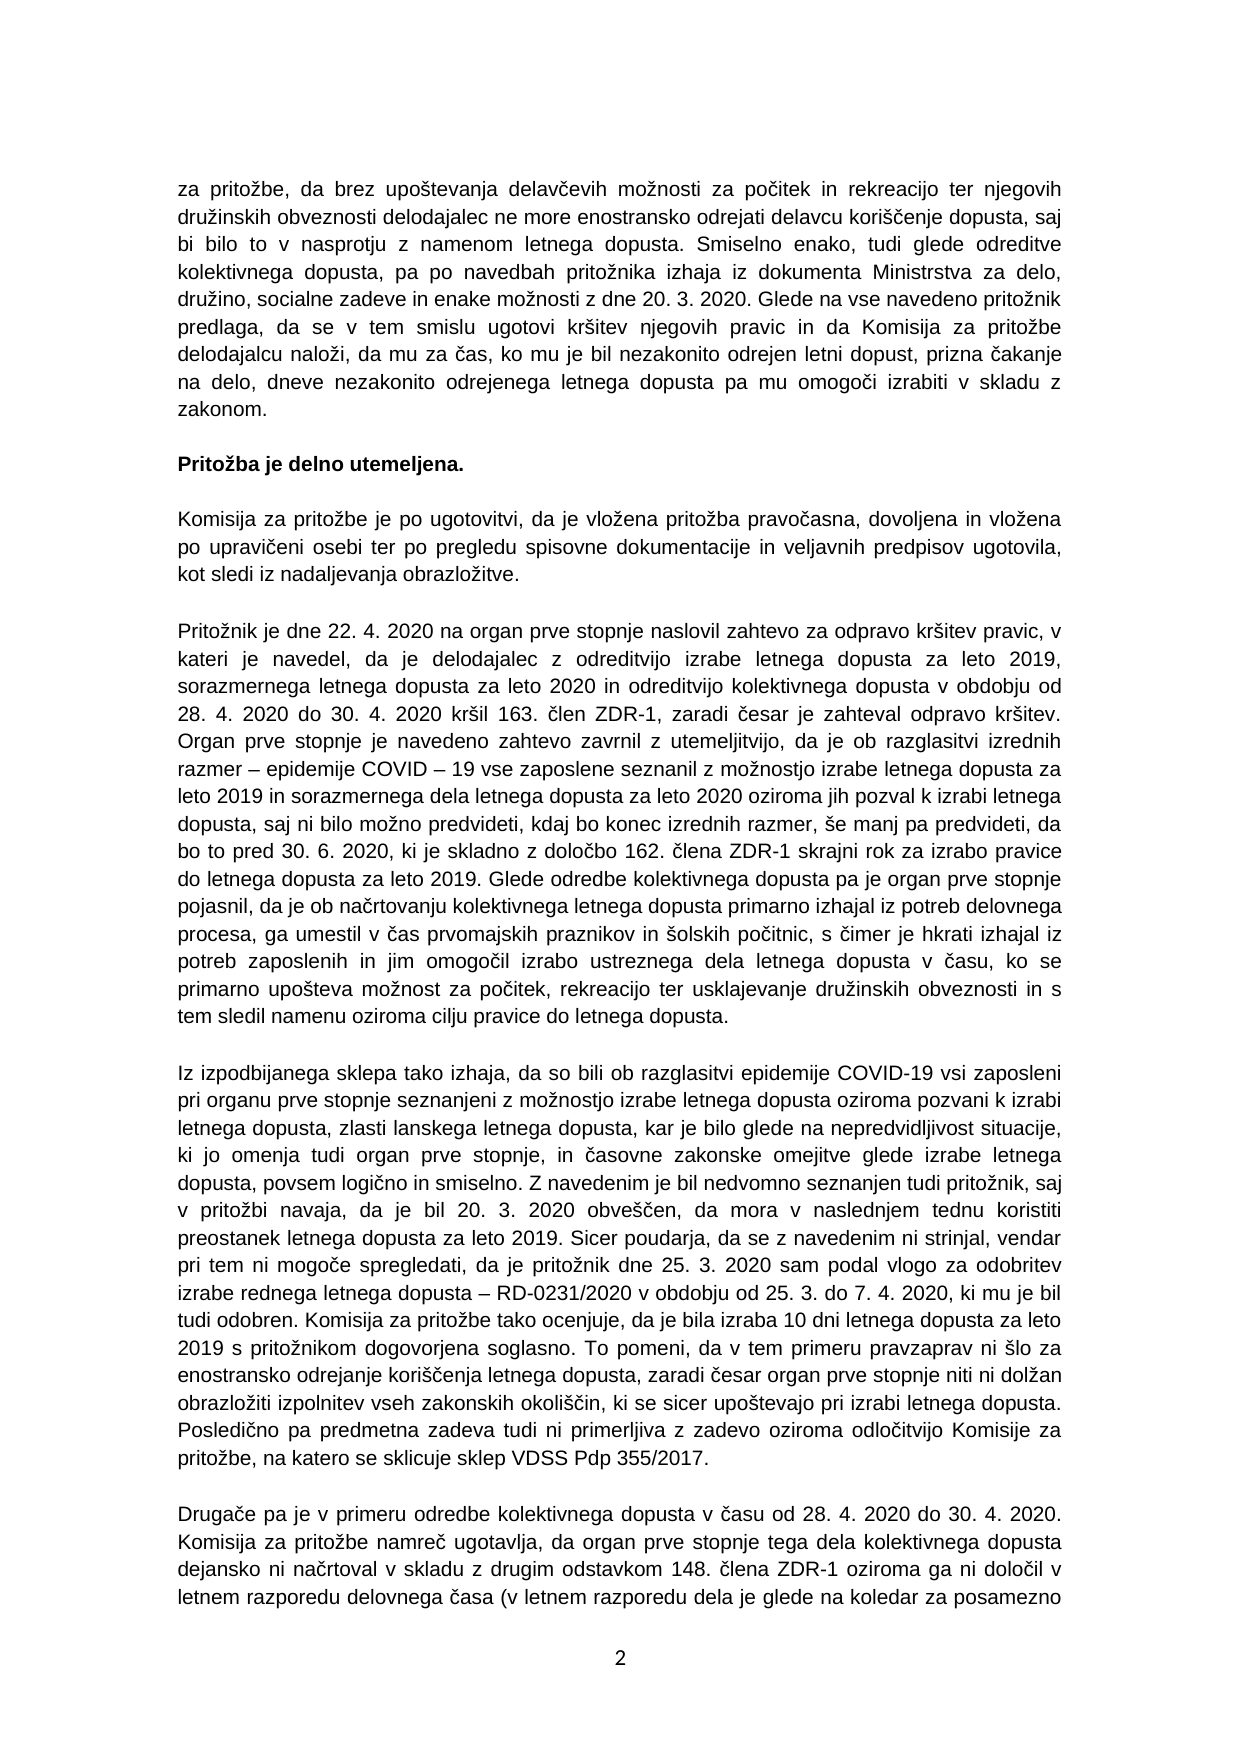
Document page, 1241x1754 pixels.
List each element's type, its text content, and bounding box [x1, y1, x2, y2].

text Pritožba je delno utemeljena. [177, 452, 1063, 476]
text Komisija za pritožbe je po ugotovitvi, da je vložena pritožba pravočasna, dovoljena in vložena po upravičeni osebi ter po pregledu spisovne dokumentacije in veljavnih predpisov ugotovila, kot sledi iz nadaljevanja obrazložitve. [177, 507, 1063, 586]
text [177, 1502, 1063, 1609]
text Iz izpodbijanega sklepa tako izhaja, da so bili ob razglasitvi epidemije COVID-19 vsi zaposleni pri organu prve stopnje seznanjeni z možnostjo izrabe letnega dopusta oziroma pozvani k izrabi letnega dopusta, zlasti lanskega letnega dopusta, kar je bilo glede na nepredvidljivost situacije, ki jo omenja tudi organ prve stopnje, in časovne zakonske omejitve glede izrabe letnega dopusta, povsem logično in smiselno. Z navedenim je bil nedvomno seznanjen tudi pritožnik, saj v pritožbi navaja, da je bil 20. 3. 2020 obveščen, da mora v naslednjem tednu koristiti preostanek letnega dopusta za leto 2019. Sicer poudarja, da se z navedenim ni strinjal, vendar pri tem ni mogoče spregledati, da je pritožnik dne 25. 3. 2020 sam podal vlogo za odobritev izrabe rednega letnega dopusta – RD-0231/2020 v obdobju od 25. 3. do 7. 4. 2020, ki mu je bil tudi odobren. Komisija za pritožbe tako ocenjuje, da je bila izraba 10 dni letnega dopusta za leto 2019 s pritožnikom dogovorjena soglasno. To pomeni, da v tem primeru pravzaprav ni šlo za enostransko odrejanje koriščenja letnega dopusta, zaradi česar organ prve stopnje niti ni dolžan obrazložiti izpolnitev vseh zakonskih okoliščin, ki se sicer upoštevajo pri izrabi letnega dopusta. Posledično pa predmetna zadeva tudi ni primerljiva z zadevo oziroma odločitvijo Komisije za pritožbe, na katero se sklicuje sklep VDSS Pdp 355/2017. [177, 1061, 1063, 1469]
text Pritožnik je dne 22. 4. 2020 na organ prve stopnje naslovil zahtevo za odpravo kršitev pravic, v kateri je navedel, da je delodajalec z odreditvijo izrabe letnega dopusta za leto 2019, sorazmernega letnega dopusta za leto 2020 in odreditvijo kolektivnega dopusta v obdobju od 28. 4. 2020 do 30. 4. 2020 kršil 163. člen ZDR-1, zaradi česar je zahteval odpravo kršitev. Organ prve stopnje je navedeno zahtevo zavrnil z utemeljitvijo, da je ob razglasitvi izrednih razmer – epidemije COVID – 19 vse zaposlene seznanil z možnostjo izrabe letnega dopusta za leto 2019 in sorazmernega dela letnega dopusta za leto 2020 oziroma jih pozval k izrabi letnega dopusta, saj ni bilo možno predvideti, kdaj bo konec izrednih razmer, še manj pa predvideti, da bo to pred 30. 6. 2020, ki je skladno z določbo 162. člena ZDR-1 skrajni rok za izrabo pravice do letnega dopusta za leto 2019. Glede odredbe kolektivnega dopusta pa je organ prve stopnje pojasnil, da je ob načrtovanju kolektivnega letnega dopusta primarno izhajal iz potreb delovnega procesa, ga umestil v čas prvomajskih praznikov in šolskih počitnic, s čimer je hkrati izhajal iz potreb zaposlenih in jim omogočil izrabo ustreznega dela letnega dopusta v času, ko se primarno upošteva možnost za počitek, rekreacijo ter usklajevanje družinskih obveznosti in s tem sledil namenu oziroma cilju pravice do letnega dopusta. [177, 619, 1063, 1028]
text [177, 177, 1063, 421]
